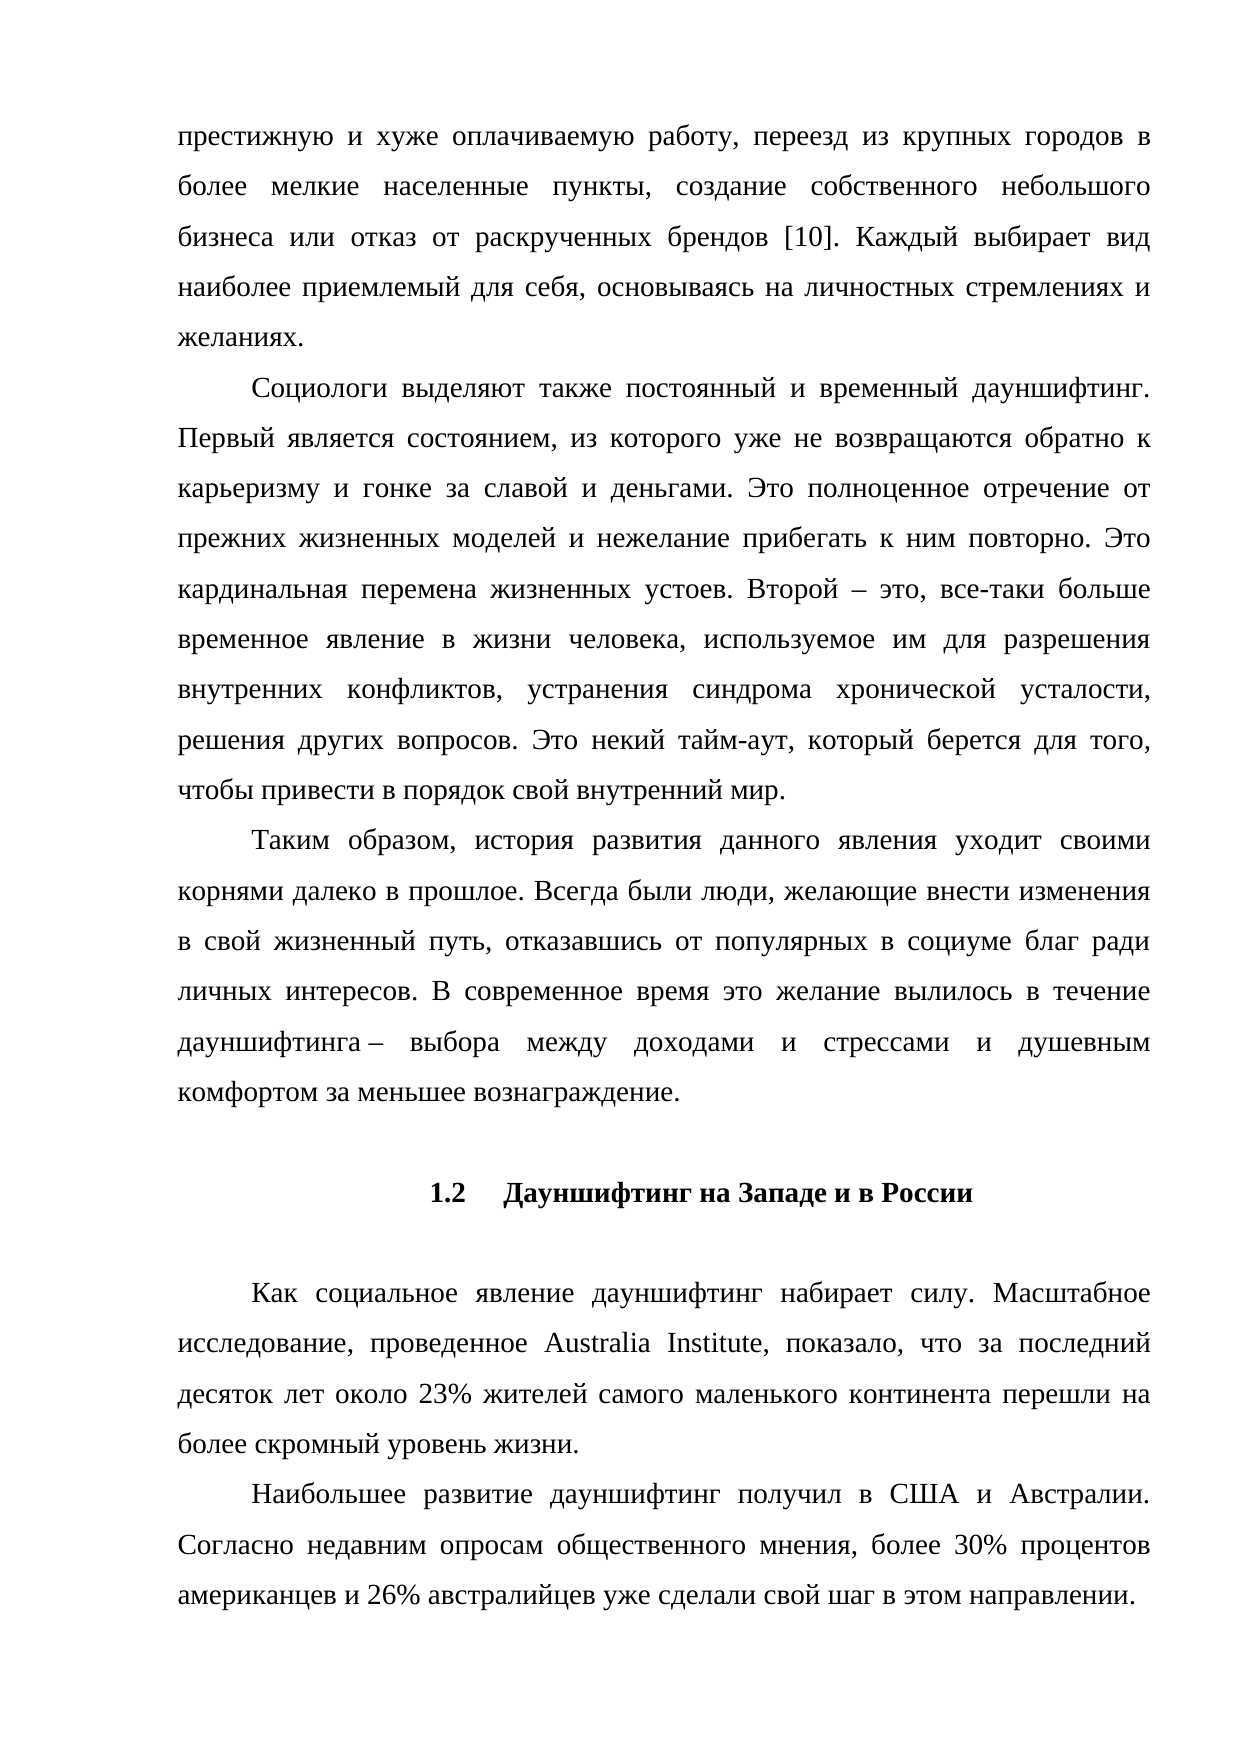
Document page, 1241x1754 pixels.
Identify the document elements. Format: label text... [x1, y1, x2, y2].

text Как социальное явление дауншифтинг набирает силу. Масштабное исследование, проведенное Australia Institute, показало, что за последний десяток лет около 23% жителей самого маленького континента перешли на более скромный уровень жизни. [177, 1275, 1152, 1460]
text Наибольшее развитие дауншифтинг получил в США и Австралии. Согласно недавним опросам общественного мнения, более 30% процентов американцев и 26% австралийцев уже сделали свой шаг в этом направлении. [177, 1477, 1152, 1611]
text Таким образом, история развития данного явления уходит своими корнями далеко в прошлое. Всегда были люди, желающие внести изменения в свой жизненный путь, отказавшись от популярных в социуме благ ради личных интересов. В современное время это желание вылилось в течение дауншифтинга – выбора между доходами и стрессами и душевным комфортом за меньшее вознаграждение. [177, 822, 1152, 1108]
list Дауншифтинг на Западе и в России [177, 1175, 1152, 1208]
text Социологи выделяют также постоянный и временный дауншифтинг. Первый является состоянием, из которого уже не возвращаются обратно к карьеризму и гонке за славой и деньгами. Это полноценное отречение от прежних жизненных моделей и нежелание прибегать к ним повторно. Это кардинальная перемена жизненных устоев. Второй – это, все-таки больше временное явление в жизни человека, используемое им для разрешения внутренних конфликтов, устранения синдрома хронической усталости, решения других вопросов. Это некий тайм-аут, который берется для того, чтобы привести в порядок свой внутренний мир. [177, 370, 1152, 806]
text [177, 118, 1152, 353]
